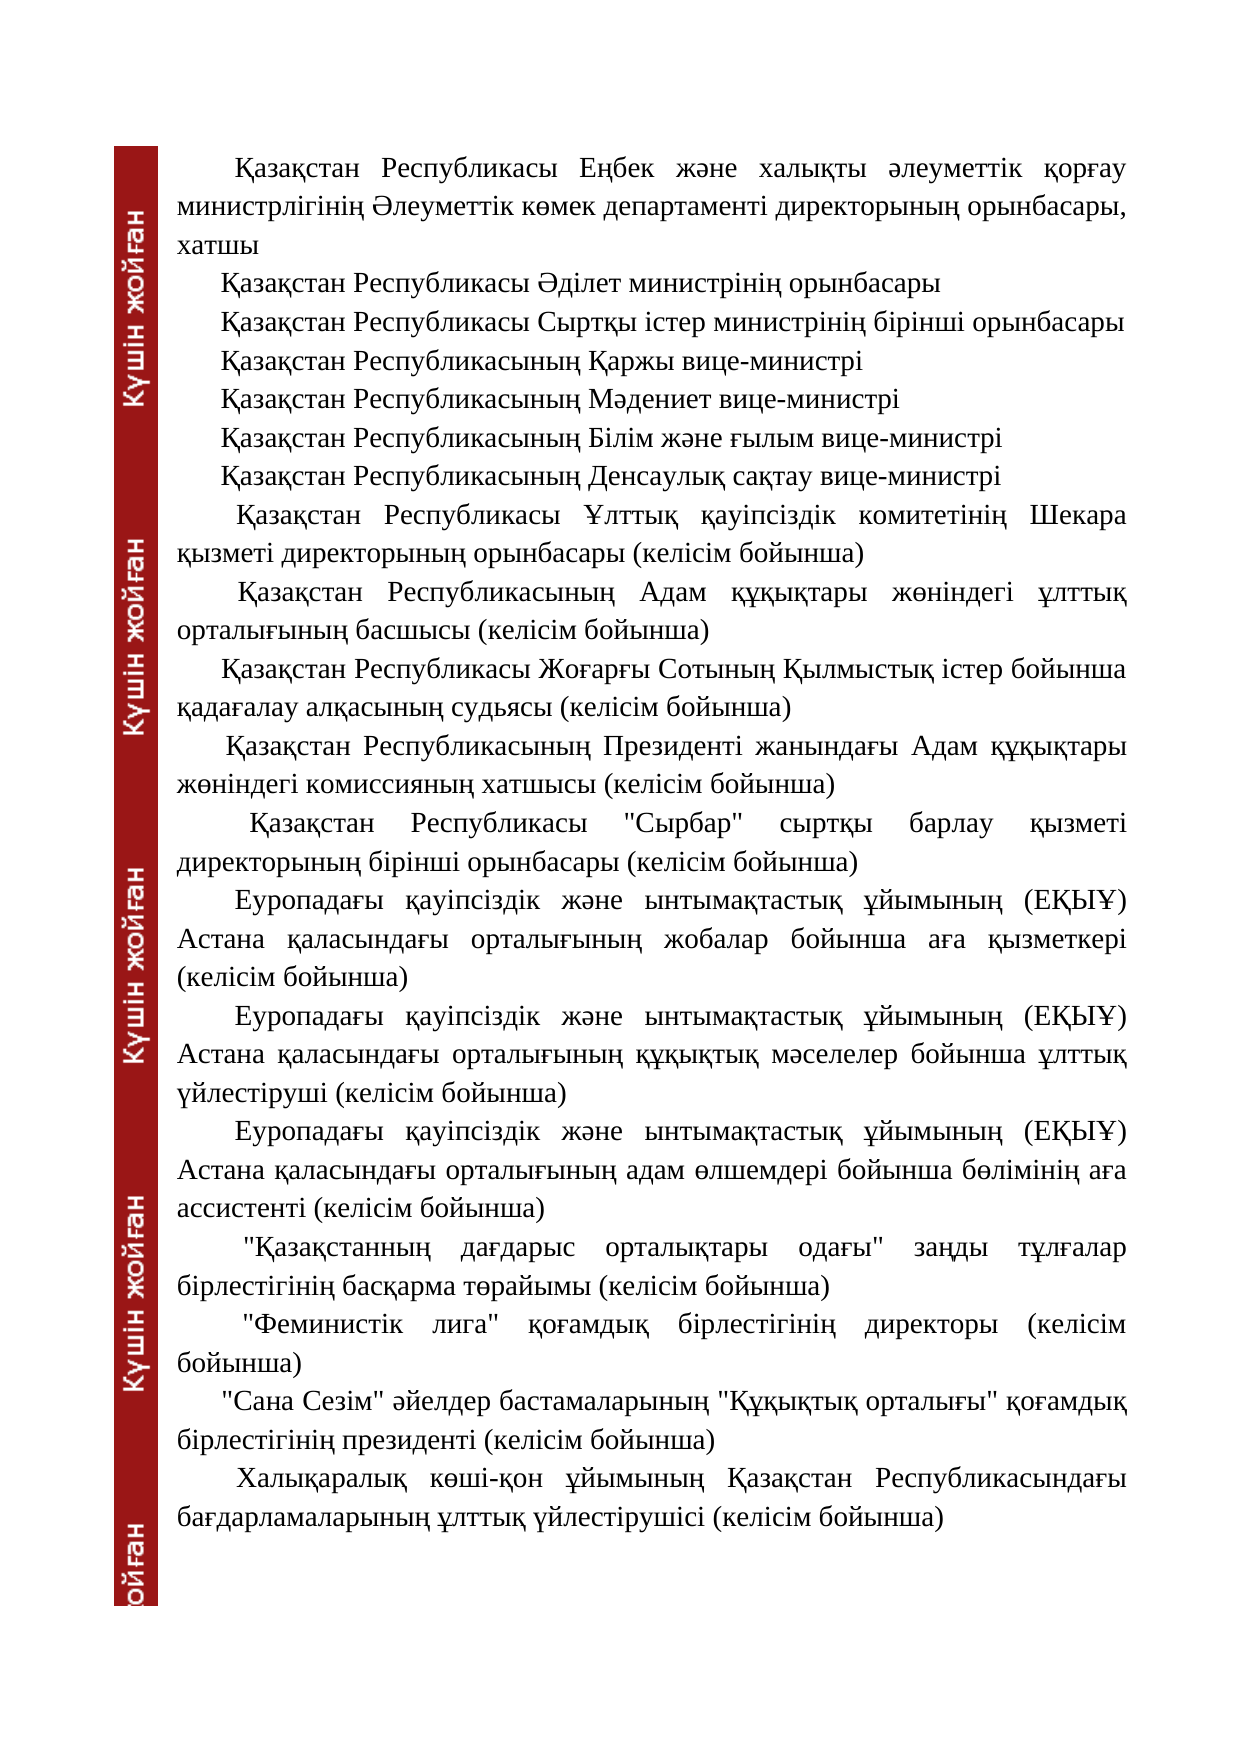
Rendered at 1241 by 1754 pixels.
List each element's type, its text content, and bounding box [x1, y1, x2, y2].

text Қазақстан Республикасының Қаржы вице-министрі [112, 343, 1128, 376]
text Қазақстан Республикасы Сыртқы істер министрінің бірінші орынбасары [112, 304, 1128, 338]
picture [114, 261, 158, 266]
text Қазақстан Республикасының Мәдениет вице-министрі [112, 381, 1128, 415]
picture [114, 723, 158, 728]
picture [114, 800, 158, 805]
text Еуропадағы қауіпсіздік және ынтымақтастық ұйымының (ЕҚЫҰ) Астана қаласындағы орталығының құқықтық мәселелер бойынша ұлттық үйлестіруші (келісім бойынша) [112, 998, 1128, 1108]
text "Сана Сезім" әйелдер бастамаларының "Құқықтық орталығы" қоғамдық бірлестігінің президенті (келісім бойынша) [112, 1383, 1128, 1455]
text Еуропадағы қауіпсіздік және ынтымақтастық ұйымының (ЕҚЫҰ) Астана қаласындағы орталығының жобалар бойынша аға қызметкері (келісім бойынша) [112, 882, 1128, 993]
text Қазақстан Республикасы Жоғарғы Сотының Қылмыстық істер бойынша қадағалау алқасының судьясы (келісім бойынша) [112, 651, 1128, 723]
picture [114, 492, 158, 497]
picture [114, 993, 158, 998]
text Қазақстан Республикасы "Сырбар" сыртқы барлау қызметі директорының бірінші орынбасары (келісім бойынша) [112, 805, 1128, 877]
text Халықаралық көші-қон ұйымының Қазақстан Республикасындағы бағдарламаларының ұлттық үйлестірушісі (келісім бойынша) [112, 1460, 1128, 1532]
text Қазақстан Республикасы Ұлттық қауіпсіздік комитетінің Шекара қызметі директорының орынбасары (келісім бойынша) [112, 497, 1128, 569]
text Қазақстан Республикасының Президенті жанындағы Адам құқықтары жөніндегі комиссияның хатшысы (келісім бойынша) [112, 728, 1128, 800]
picture [114, 1301, 158, 1306]
picture [114, 569, 158, 574]
text Қазақстан Республикасының Білім және ғылым вице-министрі [112, 420, 1128, 453]
picture [114, 1378, 158, 1383]
picture [114, 1455, 158, 1460]
text Қазақстан Республикасының Денсаулық сақтау вице-министрі [112, 458, 1128, 492]
picture [114, 146, 158, 150]
picture [114, 376, 158, 381]
text Қазақстан Республикасының Адам құқықтары жөніндегі ұлттық орталығының басшысы (келісім бойынша) [112, 574, 1128, 646]
picture [114, 1108, 158, 1113]
text "Феминистік лига" қоғамдық бірлестігінің директоры (келісім бойынша) [112, 1306, 1128, 1378]
text Еуропадағы қауіпсіздік және ынтымақтастық ұйымының (ЕҚЫҰ) Астана қаласындағы орталығының адам өлшемдері бойынша бөлімінің аға ассистенті (келісім бойынша) [112, 1113, 1128, 1224]
picture [114, 299, 158, 304]
text Қазақстан Республикасы Еңбек және халықты әлеуметтік қорғау министрлігінің Әлеуметтік көмек департаменті директорының орынбасары, хатшы [112, 150, 1128, 261]
picture [114, 877, 158, 882]
picture [114, 338, 158, 343]
picture [114, 646, 158, 651]
picture [114, 1532, 158, 1606]
picture [114, 1224, 158, 1229]
picture [114, 415, 158, 420]
picture [114, 453, 158, 458]
text Қазақстан Республикасы Әділет министрінің орынбасары [112, 266, 1128, 299]
text "Қазақстанның дағдарыс орталықтары одағы" заңды тұлғалар бірлестігінің басқарма төрайымы (келісім бойынша) [112, 1229, 1128, 1301]
